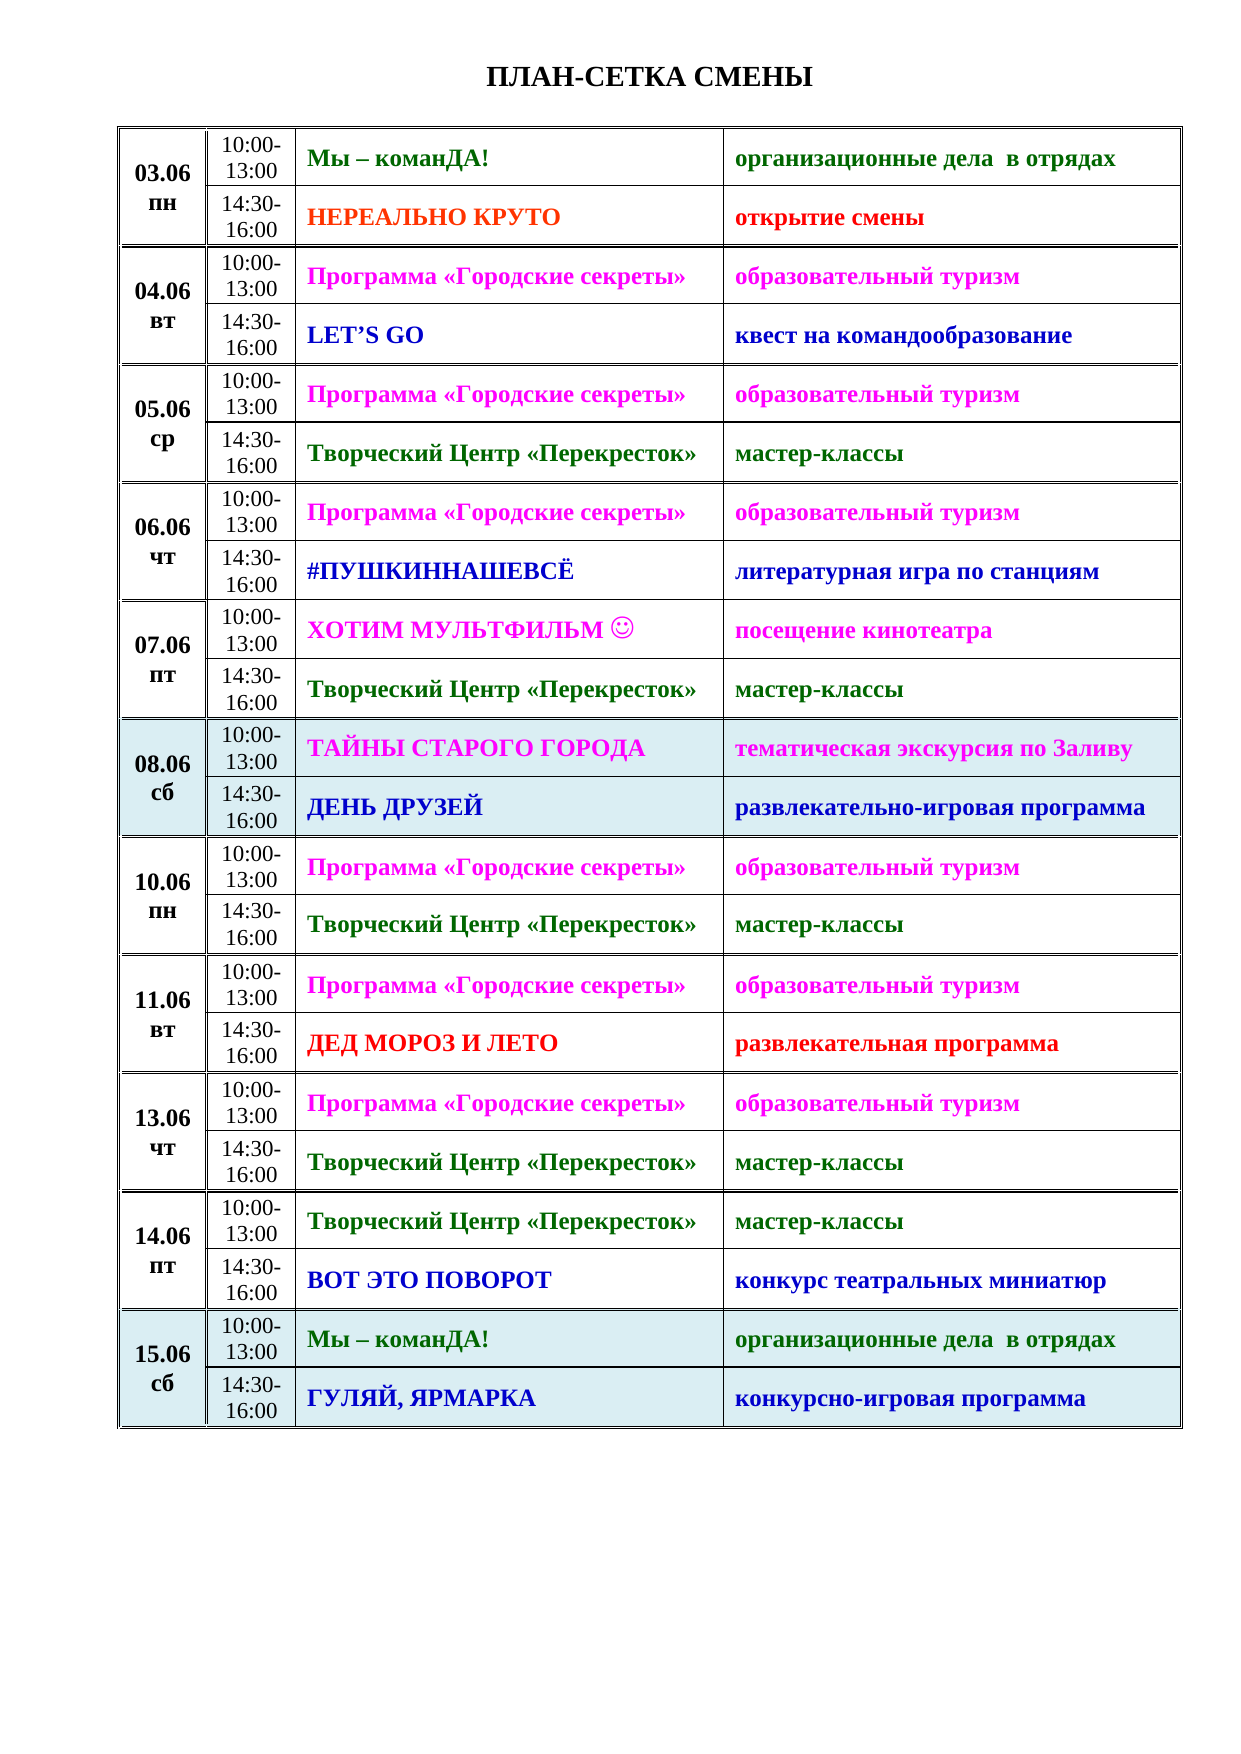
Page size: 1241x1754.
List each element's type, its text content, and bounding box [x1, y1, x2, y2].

table_cell ДЕД МОРОЗ И ЛЕТО [296, 1013, 723, 1071]
table_cell 14:30-16:00 [208, 304, 295, 362]
table_cell мастер-классы [724, 1189, 1181, 1248]
table_cell Программа «Городские секреты» [296, 248, 723, 303]
table_cell Программа «Городские секреты» [296, 1074, 723, 1130]
table_cell 11.06 вт [118, 953, 207, 1071]
table_cell 14:30-16:00 [208, 1131, 295, 1189]
table_cell 13.06 чт [118, 1071, 207, 1189]
table_cell 10:00-13:00 [208, 956, 295, 1012]
table_cell развлекательно-игровая программа [724, 777, 1180, 835]
table_cell 15.06 сб [120, 1308, 207, 1426]
table_cell 14:30-16:00 [207, 1368, 295, 1426]
table_cell посещение кинотеатра [724, 600, 1180, 658]
table_cell ВОТ ЭТО ПОВОРОТ [296, 1249, 723, 1307]
table_cell НЕРЕАЛЬНО КРУТО [296, 186, 723, 244]
table_cell конкурсно-игровая программа [724, 1368, 1180, 1426]
table_header организационные дела в отрядах [724, 129, 1180, 185]
table_cell 14:30-16:00 [208, 541, 295, 599]
table_cell мастер-классы [724, 659, 1180, 717]
table_cell ТАЙНЫ СТАРОГО ГОРОДА [296, 720, 723, 776]
table_cell 14:30-16:00 [208, 895, 295, 953]
table_cell образовательный туризм [724, 481, 1180, 539]
table_cell Творческий Центр «Перекресток» [296, 895, 723, 953]
table_cell развлекательная программа [724, 1013, 1180, 1071]
table_cell 10:00-13:00 [208, 366, 295, 421]
table_cell образовательный туризм [724, 953, 1181, 1012]
table_cell 10.06 пн [118, 835, 207, 953]
table_cell 04.06 вт [118, 244, 207, 362]
table_cell Творческий Центр «Перекресток» [296, 659, 723, 717]
table_cell ГУЛЯЙ, ЯРМАРКА [296, 1368, 723, 1426]
table_cell литературная игра по станциям [724, 541, 1180, 599]
table_cell Творческий Центр «Перекресток» [296, 1193, 723, 1248]
table_cell Программа «Городские секреты» [296, 366, 723, 421]
table_cell тематическая экскурсия по Заливу [724, 717, 1180, 776]
table_cell #ПУШКИННАШЕВСЁ [296, 541, 723, 599]
table_cell образовательный туризм [724, 1071, 1181, 1130]
table_cell 14:30-16:00 [208, 1249, 295, 1307]
table_cell образовательный туризм [724, 835, 1181, 894]
table_cell 07.06 пт [120, 599, 205, 717]
table_cell 14:30-16:00 [208, 777, 295, 835]
table_cell Программа «Городские секреты» [296, 484, 723, 539]
table_cell мастер-классы [724, 423, 1180, 481]
table_cell 14:30-16:00 [208, 186, 295, 244]
table_cell конкурс театральных миниатюр [724, 1249, 1180, 1307]
table_cell мастер-классы [724, 1131, 1180, 1189]
table_cell образовательный туризм [724, 363, 1180, 421]
table_cell открытие смены [724, 186, 1180, 244]
table_cell 10:00-13:00 [208, 484, 295, 539]
table_cell 14.06 пт [118, 1189, 207, 1307]
table_cell 10:00-13:00 [208, 1193, 295, 1248]
table_cell Программа «Городские секреты» [296, 838, 723, 894]
table_cell 10:00-13:00 [208, 720, 295, 776]
table_cell 14:30-16:00 [208, 423, 295, 481]
table_cell 10:00-13:00 [208, 1311, 295, 1366]
table_cell 10:00-13:00 [208, 600, 295, 658]
table_cell ДЕНЬ ДРУЗЕЙ [296, 777, 723, 835]
table_cell Мы – команДА! [296, 1311, 723, 1366]
table_header 03.06 пн [118, 127, 207, 244]
table_cell 06.06 чт [120, 481, 205, 599]
table_cell 08.06 сб [120, 717, 205, 835]
table_cell мастер-классы [724, 895, 1180, 953]
table_cell квест на командообразование [724, 304, 1180, 362]
text ПЛАН-СЕТКА СМЕНЫ [118, 59, 1181, 93]
table_cell образовательный туризм [724, 244, 1181, 303]
table_cell Творческий Центр «Перекресток» [296, 1131, 723, 1189]
table_cell Творческий Центр «Перекресток» [296, 423, 723, 481]
table_cell 14:30-16:00 [208, 1013, 295, 1071]
table_cell 05.06 ср [120, 363, 205, 481]
table_cell организационные дела в отрядах [724, 1308, 1180, 1366]
table_cell 10:00-13:00 [208, 838, 295, 894]
table_cell ХОТИМ МУЛЬТФИЛЬМ [296, 600, 723, 658]
table_cell 10:00-13:00 [208, 248, 295, 303]
table_cell LET’S GO [296, 304, 723, 362]
table_cell Программа «Городские секреты» [296, 956, 723, 1012]
table_header 10:00-13:00 [207, 129, 295, 185]
table_cell 10:00-13:00 [208, 1074, 295, 1130]
table_header Мы – команДА! [296, 129, 723, 185]
table_cell 14:30-16:00 [208, 659, 295, 717]
